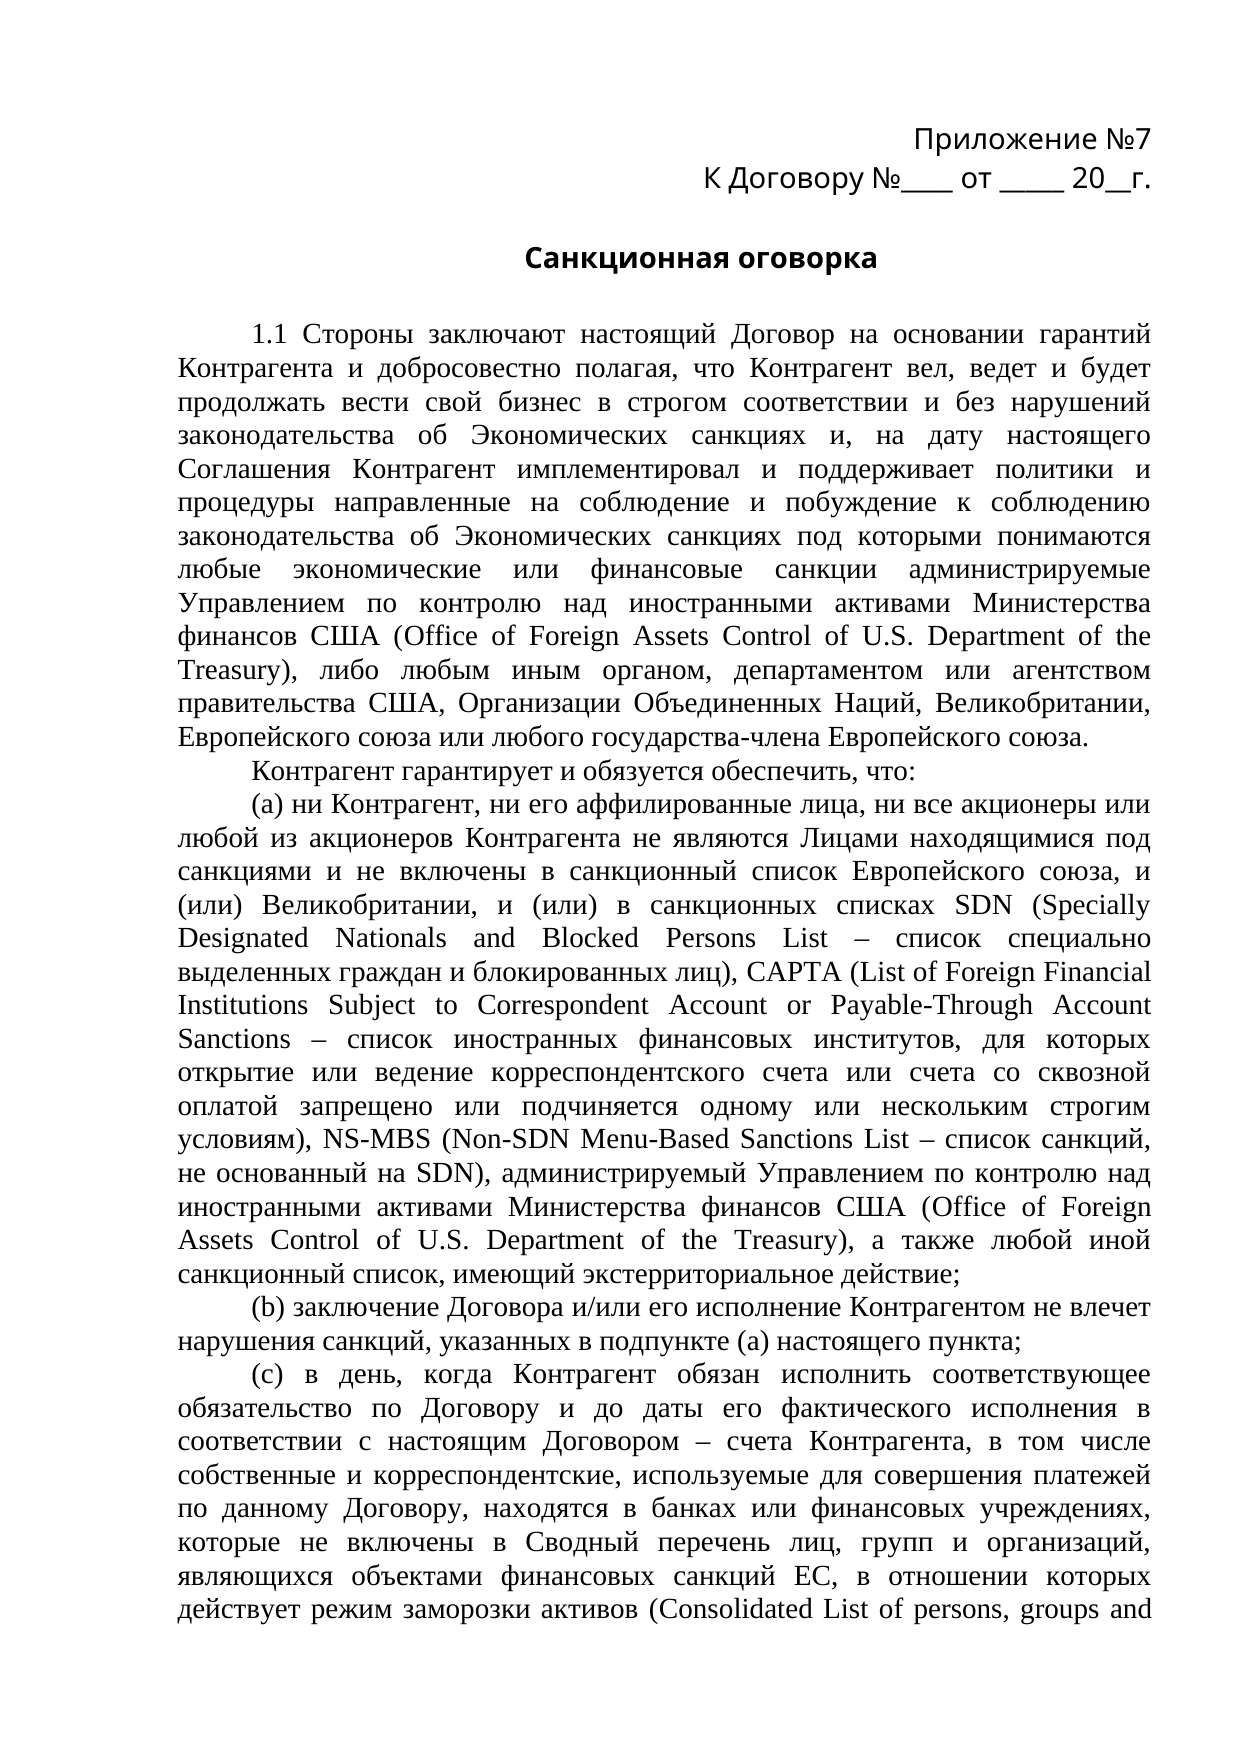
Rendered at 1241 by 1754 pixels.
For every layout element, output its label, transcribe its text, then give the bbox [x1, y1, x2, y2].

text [177, 1356, 1152, 1625]
text Контрагент гарантирует и обязуется обеспечить, что: [177, 753, 1152, 786]
text 1.1 Стороны заключают настоящий Договор на основании гарантий Контрагента и добросовестно полагая, что Контрагент вел, ведет и будет продолжать вести свой бизнес в строгом соответствии и без нарушений законодательства об Экономических санкциях и, на дату настоящего Соглашения Контрагент имплементировал и поддерживает политики и процедуры направленные на соблюдение и побуждение к соблюдению законодательства об Экономических санкциях под которыми понимаются любые экономические или финансовые санкции администрируемые Управлением по контролю над иностранными активами Министерства финансов США (Office of Foreign Assets Control of U.S. Department of the Treasury), либо любым иным органом, департаментом или агентством правительства США, Организации Объединенных Наций, Великобритании, Европейского союза или любого государства-члена Европейского союза. [177, 317, 1152, 753]
text (a) ни Контрагент, ни его аффилированные лица, ни все акционеры или любой из акционеров Контрагента не являются Лицами находящимися под санкциями и не включены в санкционный список Европейского союза, и (или) Великобритании, и (или) в санкционных списках SDN (Specially Designated Nationals and Blocked Persons List – список специально выделенных граждан и блокированных лиц), CAPTA (List of Foreign Financial Institutions Subject to Correspondent Account or Payable-Through Account Sanctions – список иностранных финансовых институтов, для которых открытие или ведение корреспондентского счета или счета со сквозной оплатой запрещено или подчиняется одному или нескольким строгим условиям), NS-MBS (Non-SDN Menu-Based Sanctions List – список санкций, не основанный на SDN), администрируемый Управлением по контролю над иностранными активами Министерства финансов США (Office of Foreign Assets Control of U.S. Department of the Treasury), а также любой иной санкционный список, имеющий экстерриториальное действие; [177, 786, 1152, 1289]
text (b) заключение Договора и/или его исполнение Контрагентом не влечет нарушения санкций, указанных в подпункте (а) настоящего пункта; [177, 1289, 1152, 1356]
text Санкционная оговорка [177, 237, 1152, 277]
text Приложение №7 [177, 118, 1152, 158]
text К Договору №____ от _____ 20__г. [177, 158, 1152, 197]
